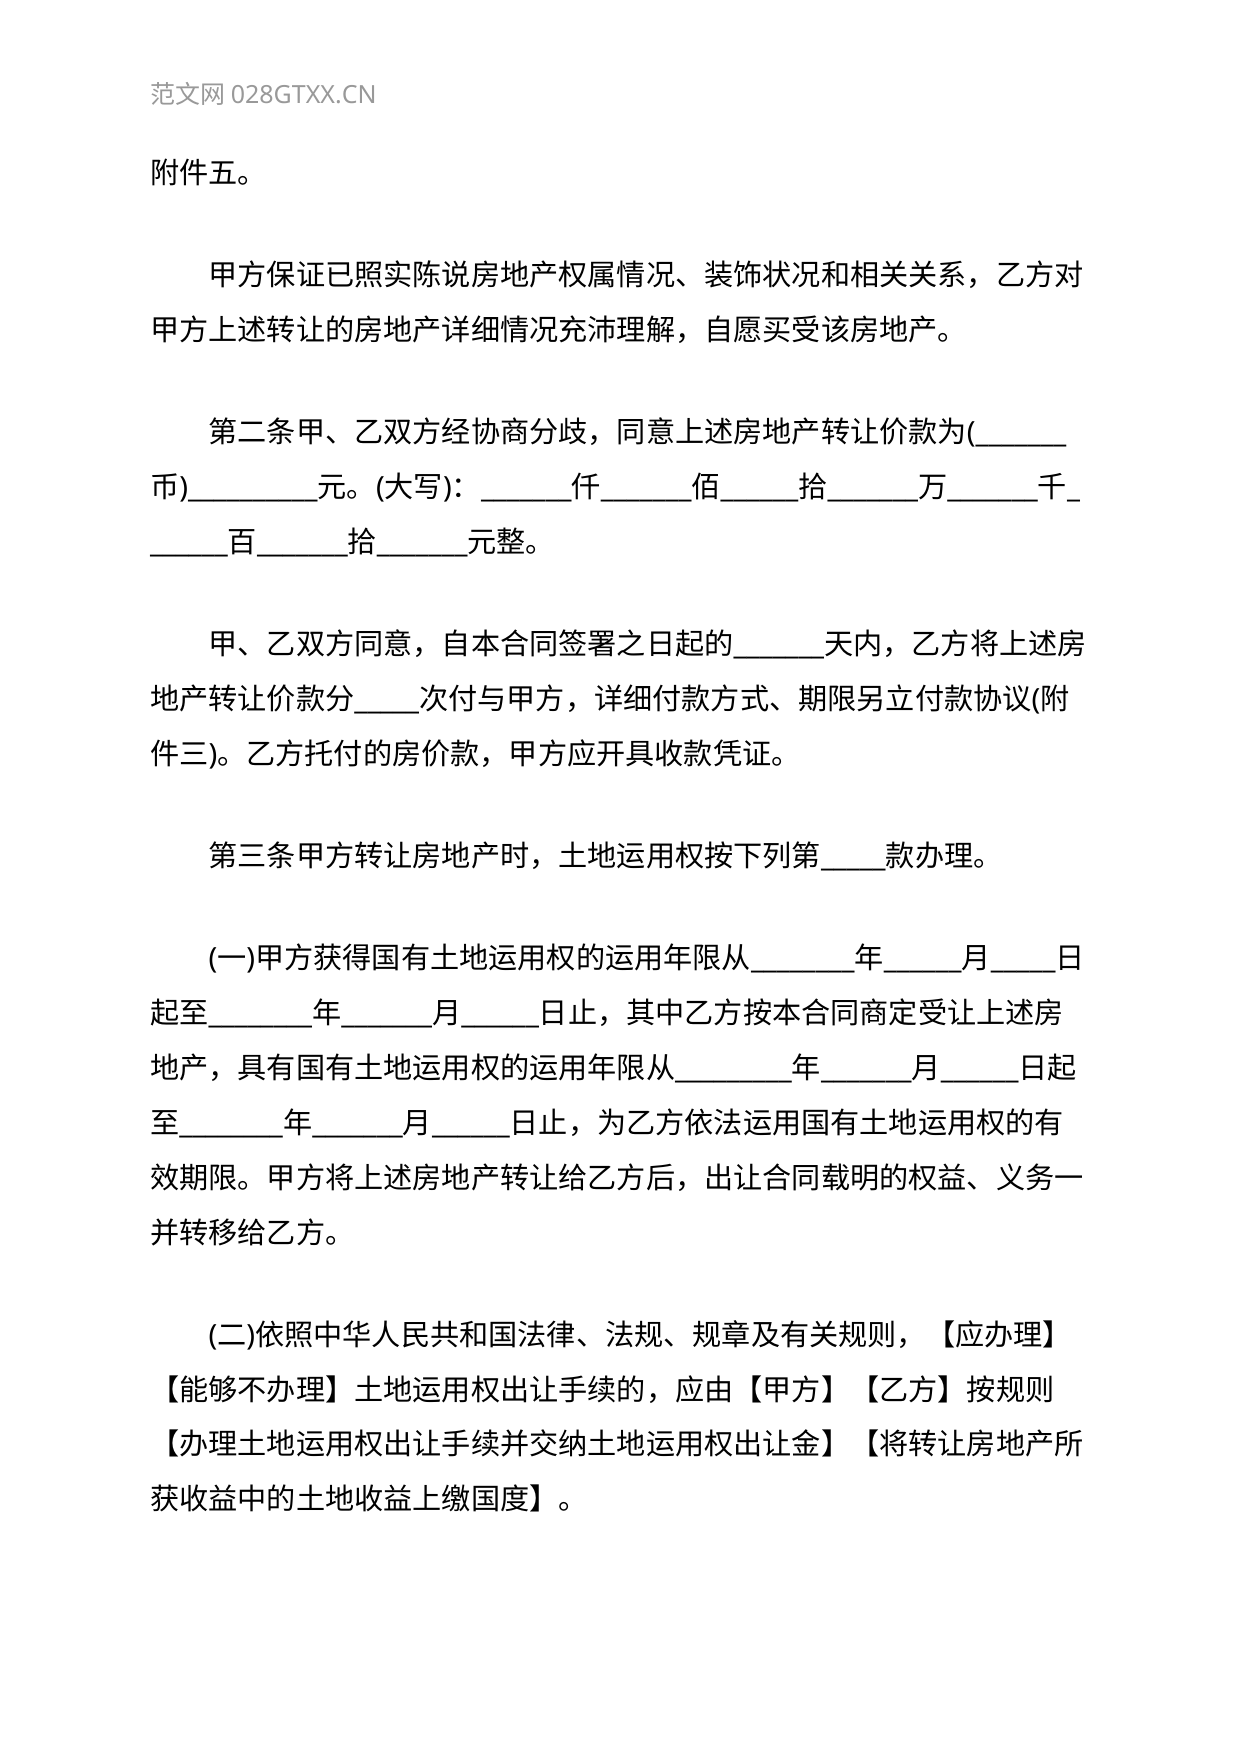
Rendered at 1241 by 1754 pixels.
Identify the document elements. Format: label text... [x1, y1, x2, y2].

text (一)甲方获得国有土地运用权的运用年限从________年______月_____日起至________年_______月______日止，其中乙方按本合同商定受让上述房地产，具有国有土地运用权的运用年限从_________年_______月______日起至________年_______月______日止，为乙方依法运用国有土地运用权的有效期限。甲方将上述房地产转让给乙方后，出让合同载明的权益、义务一并转移给乙方。 [150, 934, 1090, 1252]
text 第二条甲、乙双方经协商分歧，同意上述房地产转让价款为(_______币)__________元。(大写)：_______仟_______佰______拾_______万_______千_______百_______拾_______元整。 [150, 408, 1090, 561]
text 甲方保证已照实陈说房地产权属情况、装饰状况和相关关系，乙方对甲方上述转让的房地产详细情况充沛理解，自愿买受该房地产。 [150, 252, 1090, 349]
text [150, 150, 1090, 192]
text 第三条甲方转让房地产时，土地运用权按下列第_____款办理。 [150, 832, 1090, 875]
text (二)依照中华人民共和国法律、法规、规章及有关规则，【应办理】【能够不办理】土地运用权出让手续的，应由【甲方】【乙方】按规则【办理土地运用权出让手续并交纳土地运用权出让金】【将转让房地产所获收益中的土地收益上缴国度】。 [150, 1311, 1090, 1518]
text 甲、乙双方同意，自本合同签署之日起的_______天内，乙方将上述房地产转让价款分_____次付与甲方，详细付款方式、期限另立付款协议(附件三)。乙方托付的房价款，甲方应开具收款凭证。 [150, 620, 1090, 773]
